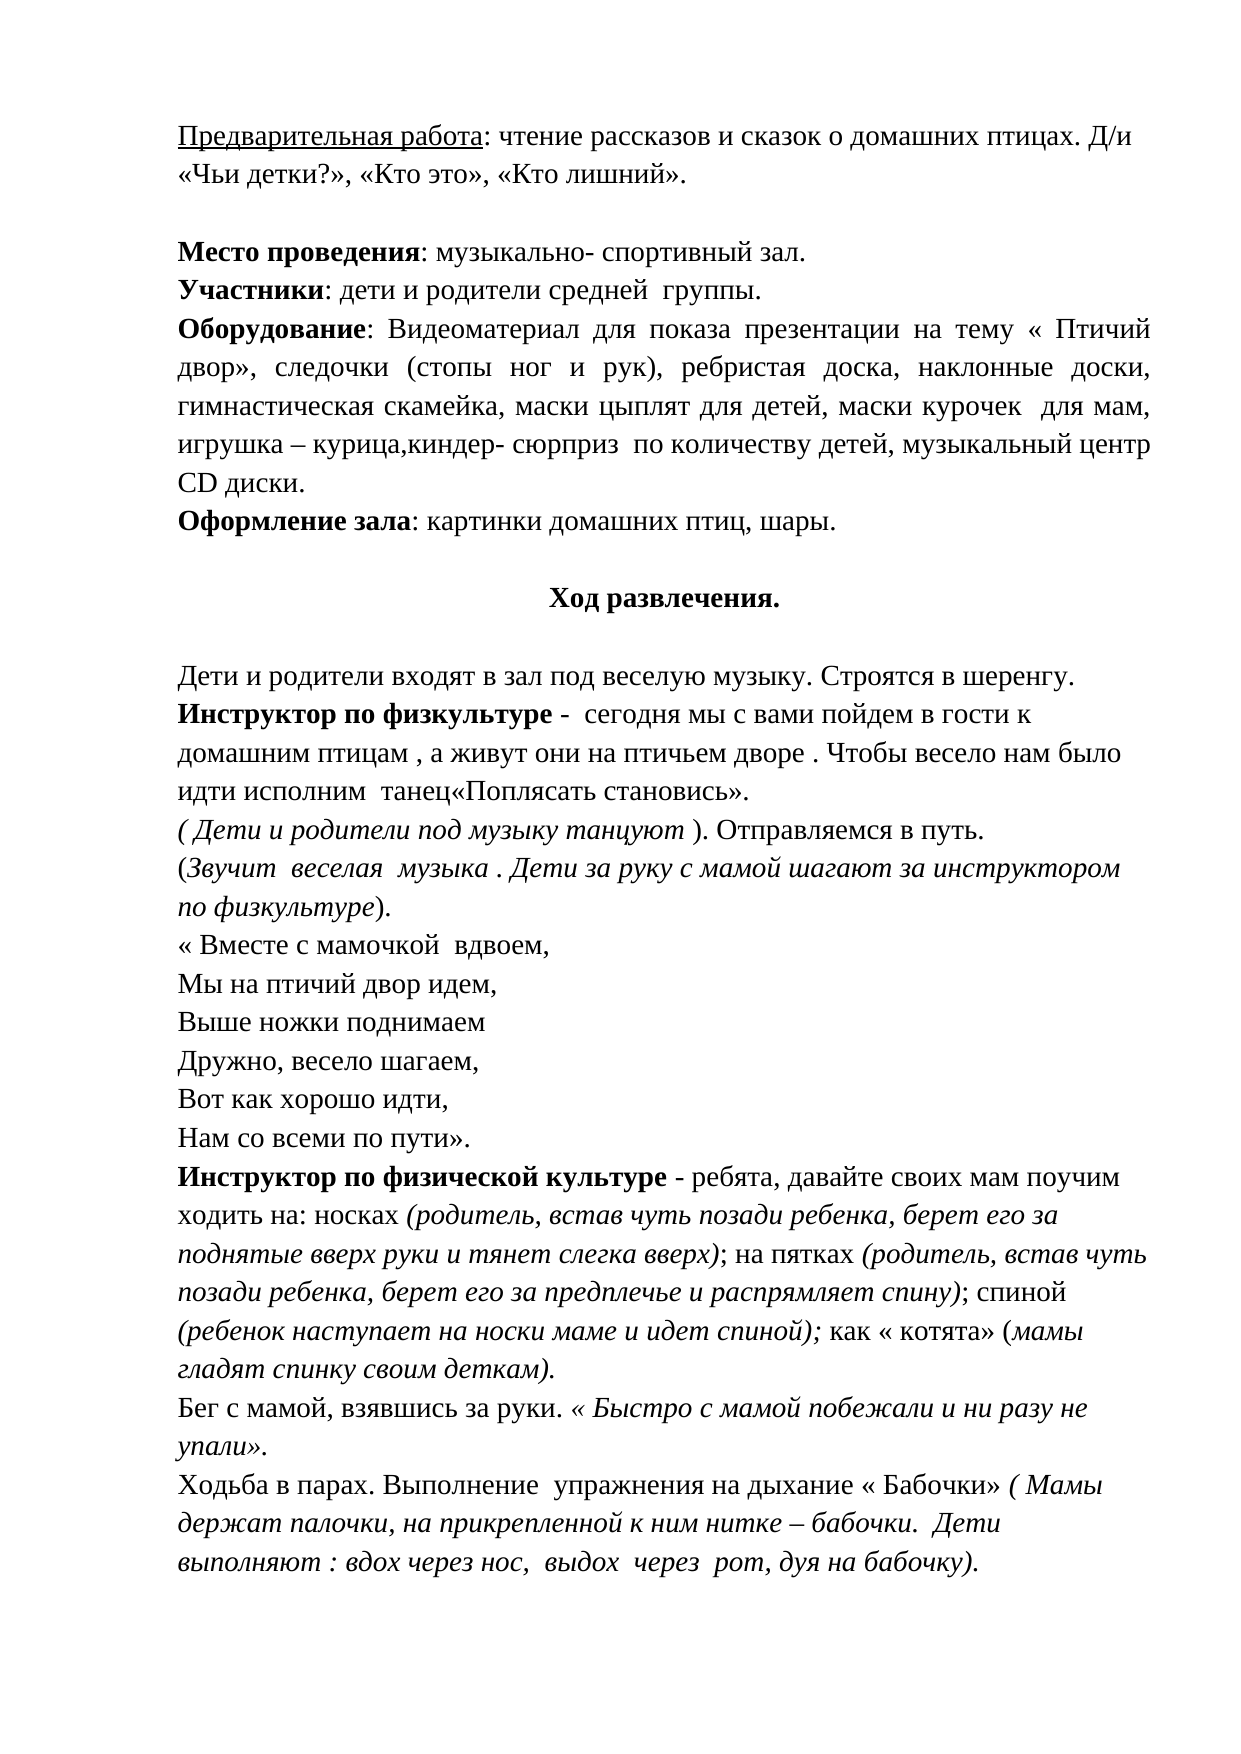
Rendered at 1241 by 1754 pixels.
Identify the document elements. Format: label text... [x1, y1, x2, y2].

text Выше ножки поднимаем [177, 1004, 1152, 1038]
text Предварительная работа: чтение рассказов и сказок о домашних птицах. Д/и «Чьи детки?», «Кто это», «Кто лишний». [177, 118, 1152, 190]
text Ходьба в парах. Выполнение упражнения на дыхание « Бабочки» ( Мамы держат палочки, на прикрепленной к ним нитке – бабочки. Дети выполняют : вдох через нос, выдох через рот, дуя на бабочку). [177, 1467, 1152, 1578]
text Мы на птичий двор идем, [177, 966, 1152, 999]
text (Звучит веселая музыка . Дети за руку с мамой шагают за инструктором по физкультуре). [177, 850, 1152, 922]
text Ход развлечения. [177, 581, 1152, 614]
text Бег с мамой, взявшись за руки. « Быстро с мамой побежали и ни разу не упали». [177, 1390, 1152, 1462]
text Дети и родители входят в зал под веселую музыку. Строятся в шеренгу. [177, 658, 1152, 691]
text Нам со всеми по пути». [177, 1120, 1152, 1154]
text ( Дети и родители под музыку танцуют ). Отправляемся в путь. [177, 812, 1152, 845]
text Участники: дети и родители средней группы. [177, 272, 1152, 306]
text Место проведения: музыкально- спортивный зал. [177, 234, 1152, 267]
text Инструктор по физкультуре - сегодня мы с вами пойдем в гости к домашним птицам , а живут они на птичьем дворе . Чтобы весело нам было идти исполним танец«Поплясать становись». [177, 696, 1152, 807]
text Вот как хорошо идти, [177, 1082, 1152, 1115]
text Инструктор по физической культуре - ребята, давайте своих мам поучим ходить на: носках (родитель, встав чуть позади ребенка, берет его за поднятые вверх руки и тянет слегка вверх); на пятках (родитель, встав чуть позади ребенка, берет его за предплечье и распрямляет спину); спиной (ребенок наступает на носки маме и идет спиной); как « котята» (мамы гладят спинку своим деткам). [177, 1159, 1152, 1385]
text Дружно, весело шагаем, [177, 1043, 1152, 1077]
text Оформление зала: картинки домашних птиц, шары. [177, 503, 1152, 537]
text « Вместе с мамочкой вдвоем, [177, 927, 1152, 961]
text Оборудование: Видеоматериал для показа презентации на тему « Птичий двор», следочки (стопы ног и рук), ребристая доска, наклонные доски, гимнастическая скамейка, маски цыплят для детей, маски курочек для мам, игрушка – курица,киндер- сюрприз по количеству детей, музыкальный центр CD диски. [177, 311, 1152, 498]
